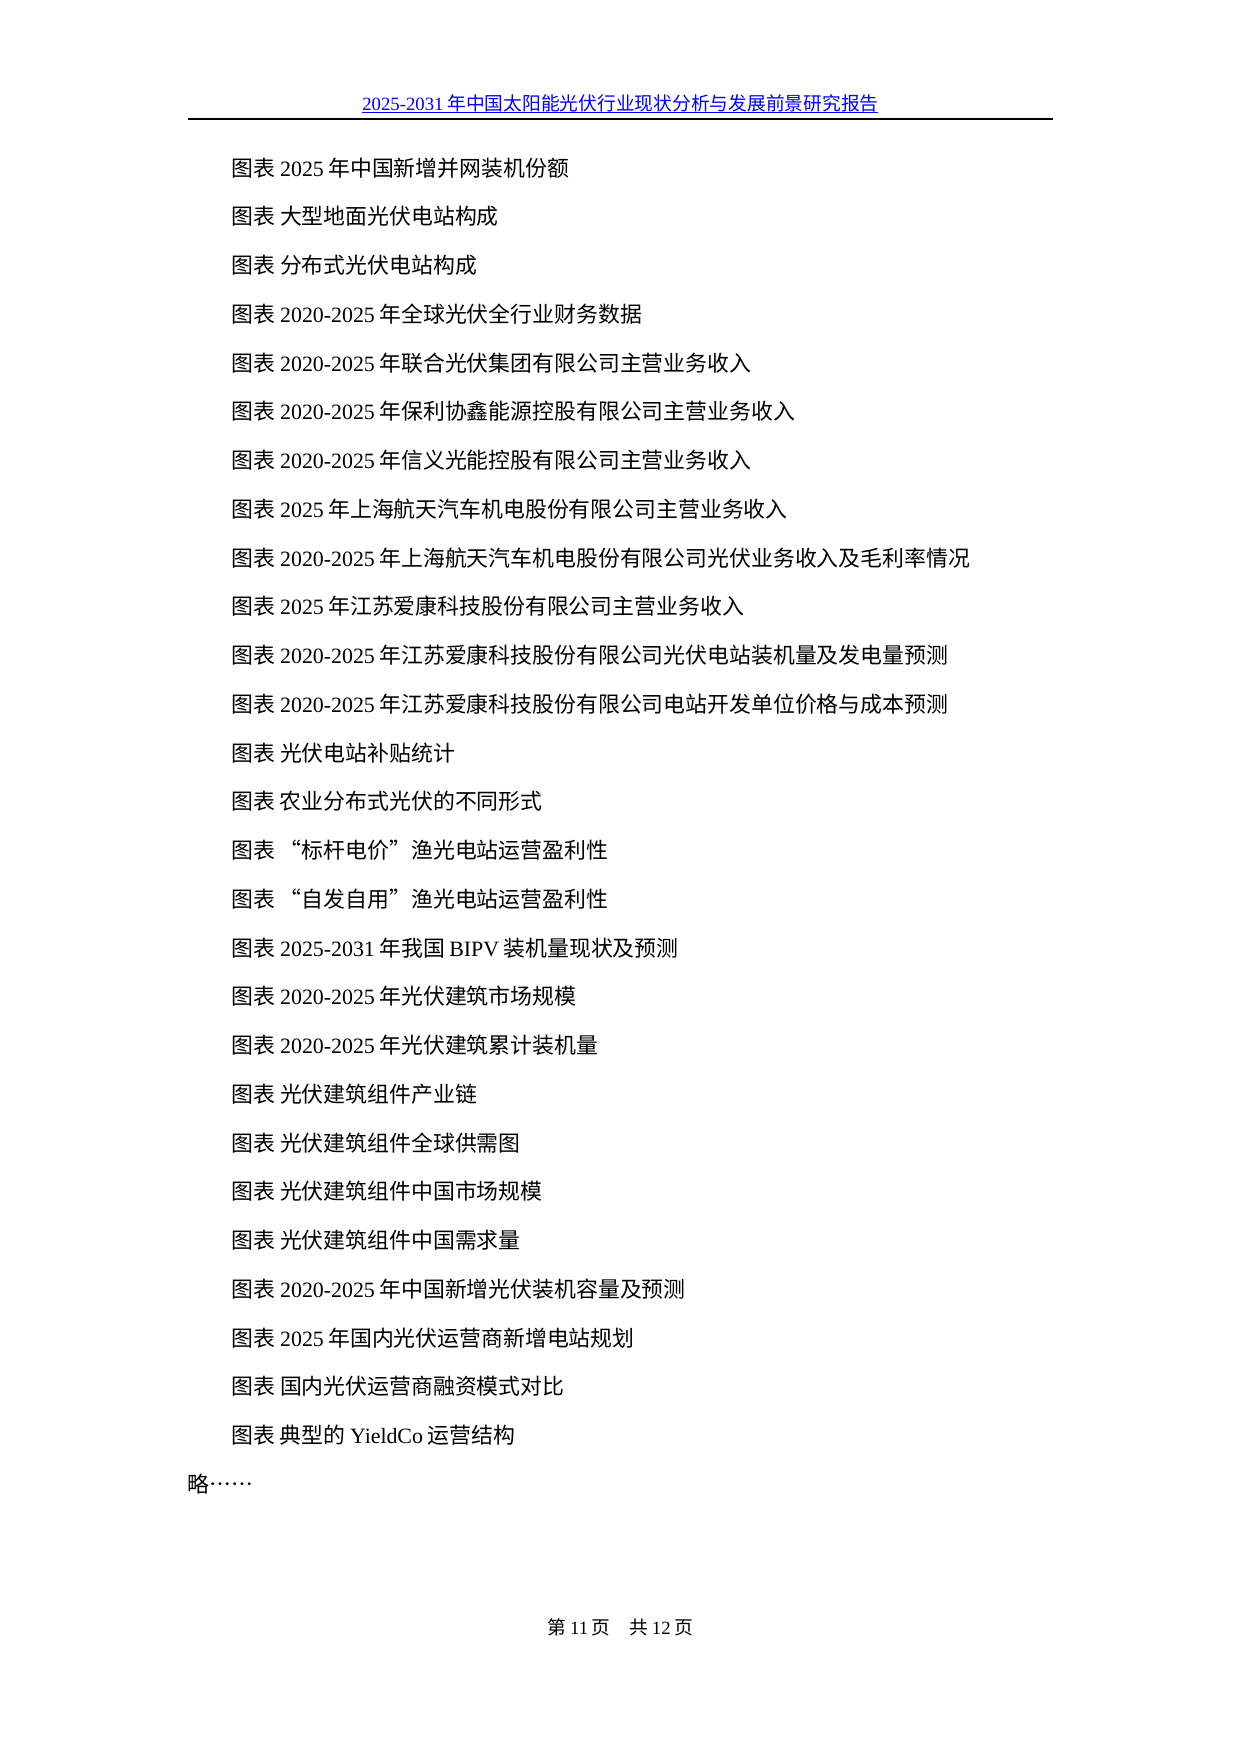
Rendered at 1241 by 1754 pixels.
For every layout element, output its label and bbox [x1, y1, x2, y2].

text [187, 150, 1053, 1499]
